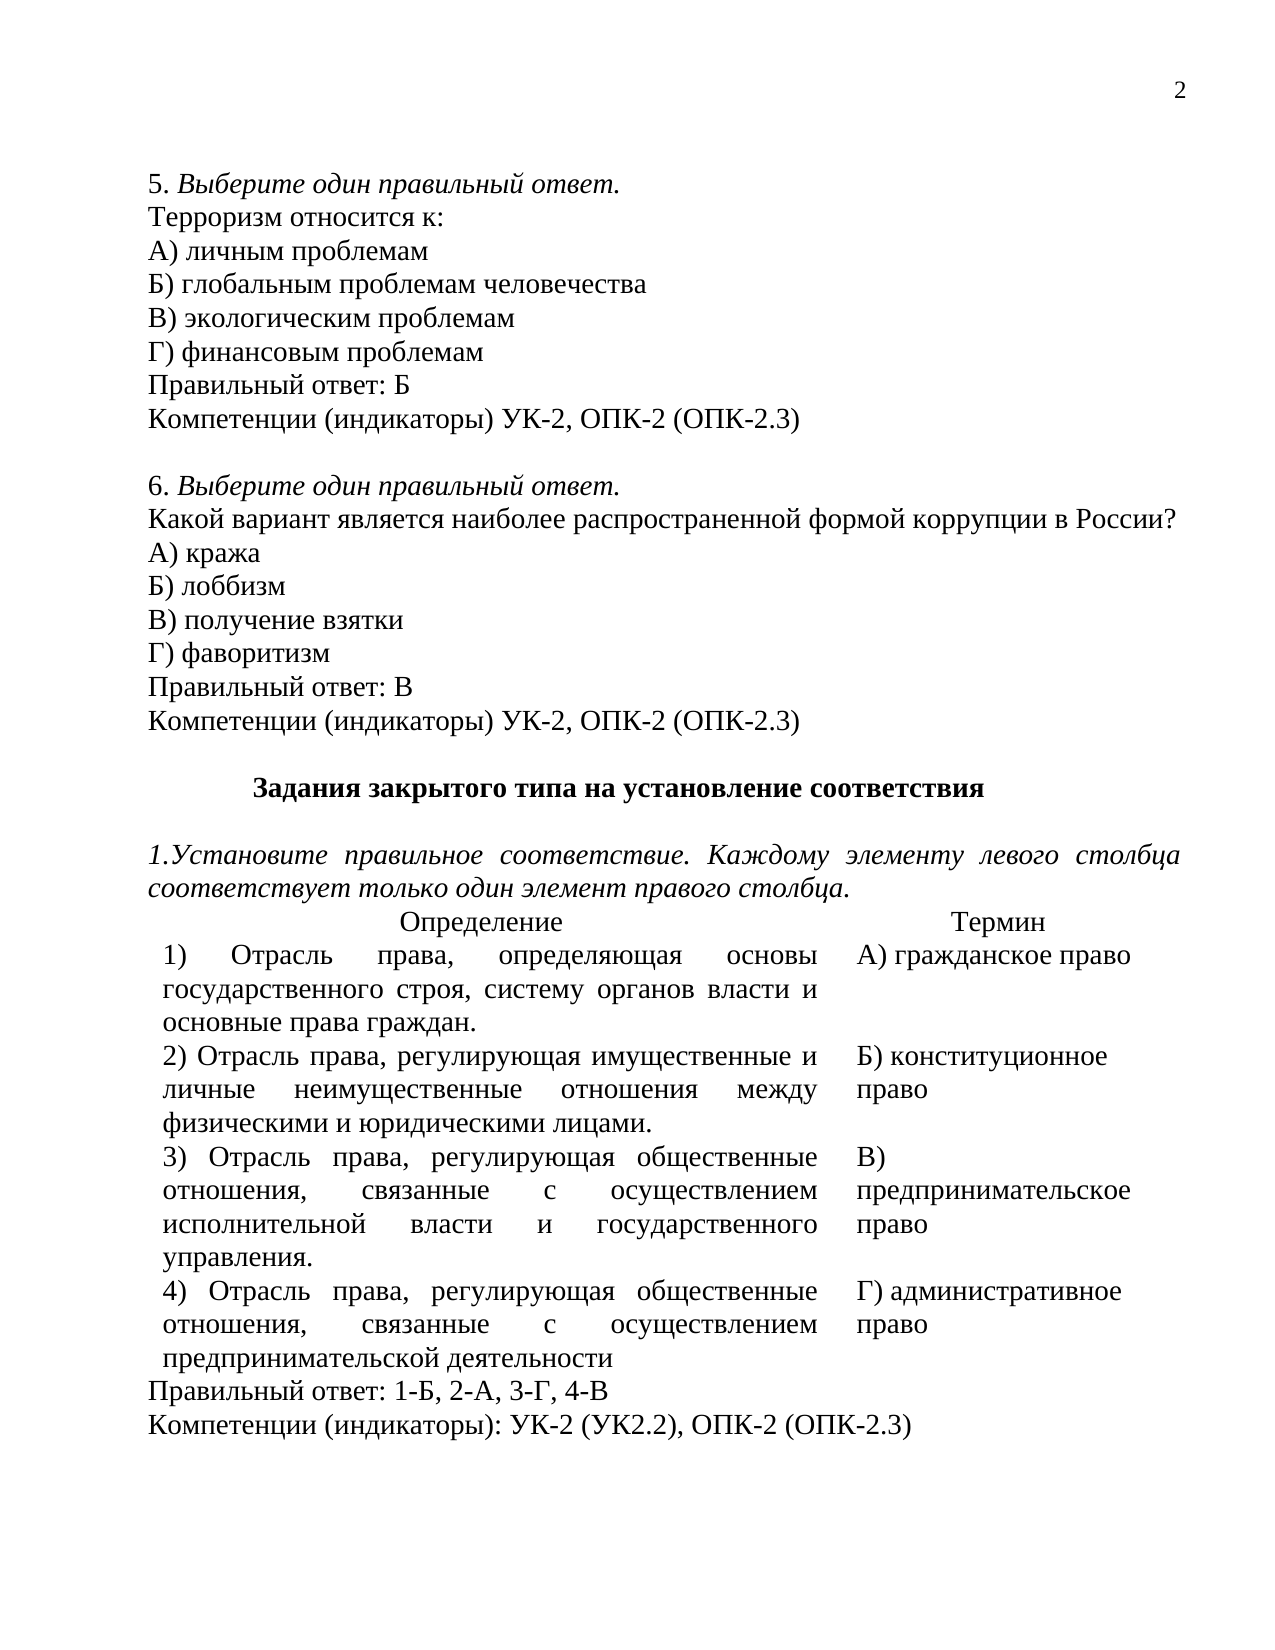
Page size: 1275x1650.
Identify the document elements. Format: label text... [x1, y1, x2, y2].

text Г) финансовым проблемам [148, 334, 1181, 367]
table_cell В) предпринимательское право [835, 1139, 1167, 1273]
text 5. Выберите один правильный ответ. [148, 166, 1181, 199]
text Компетенции (индикаторы) УК-2, ОПК-2 (ОПК-2.3) [148, 401, 1181, 434]
table_cell 2) Отрасль права, регулирующая имущественные и личные неимущественные отношения между физическими и юридическими лицами. [133, 1038, 834, 1139]
table_cell Г) административное право [835, 1273, 1167, 1373]
table_cell 1) Отрасль права, определяющая основы государственного строя, систему органов власти и основные права граждан. [133, 938, 834, 1038]
text Г) фаворитизм [148, 636, 1181, 669]
text Б) лоббизм [148, 568, 1181, 602]
text Задания закрытого типа на установление соответствия [148, 770, 1089, 803]
text 1.Установите правильное соответствие. Каждому элементу левого столбца соответствует только один элемент правого столбца. [148, 837, 1181, 904]
text Какой вариант является наиболее распространенной формой коррупции в России? [148, 501, 1181, 535]
text В) получение взятки [148, 602, 1181, 636]
table_header Термин [835, 904, 1167, 937]
table_cell 4) Отрасль права, регулирующая общественные отношения, связанные с осуществлением предпринимательской деятельности [133, 1273, 834, 1373]
table_cell Б) конституционное право [835, 1038, 1167, 1139]
table_header Определение [133, 904, 834, 937]
text Терроризм относится к: А) личным проблемам Б) глобальным проблемам человечества В) экологическим проблемам [148, 199, 1181, 334]
text Правильный ответ: В [148, 669, 1181, 703]
text Компетенции (индикаторы) УК-2, ОПК-2 (ОПК-2.3) [148, 703, 1181, 736]
text А) кража [148, 535, 1181, 568]
table_cell А) гражданское право [835, 938, 1167, 1038]
text Компетенции (индикаторы): УК-2 (УК2.2), ОПК-2 (ОПК-2.3) [148, 1407, 1181, 1441]
text 6. Выберите один правильный ответ. [148, 468, 1181, 501]
table_cell 3) Отрасль права, регулирующая общественные отношения, связанные с осуществлением исполнительной власти и государственного управления. [133, 1139, 834, 1273]
text Правильный ответ: 1-Б, 2-А, 3-Г, 4-В [148, 1373, 1181, 1407]
text Правильный ответ: Б [148, 367, 1181, 401]
